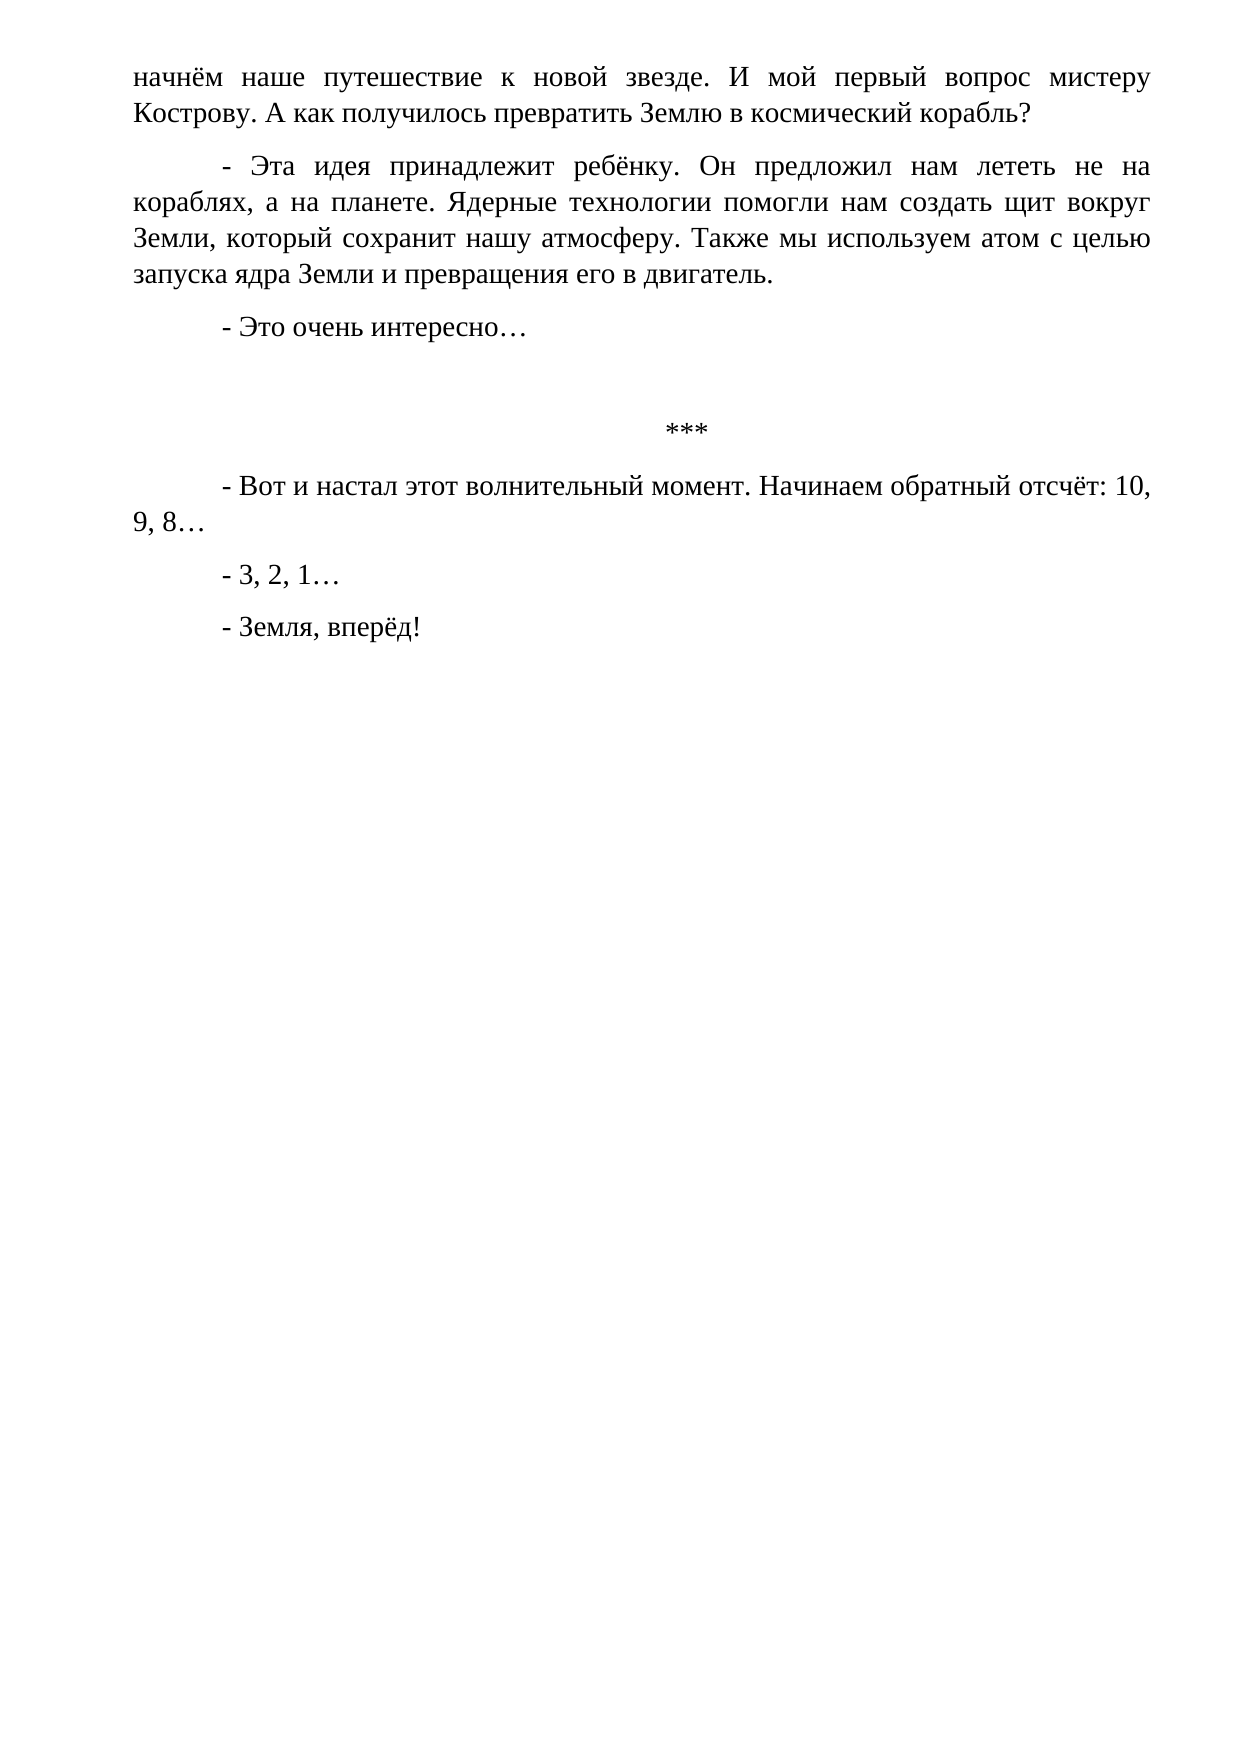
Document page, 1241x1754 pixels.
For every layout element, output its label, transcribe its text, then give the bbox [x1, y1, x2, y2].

text - Вот и настал этот волнительный момент. Начинаем обратный отсчёт: 10, 9, 8… [133, 468, 1152, 537]
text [133, 59, 1152, 129]
text - Земля, вперёд! [133, 609, 1152, 643]
text - Эта идея принадлежит ребёнку. Он предложил нам лететь не на кораблях, а на планете. Ядерные технологии помогли нам создать щит вокруг Земли, который сохранит нашу атмосферу. Также мы используем атом с целью запуска ядра Земли и превращения его в двигатель. [133, 148, 1152, 290]
text - 3, 2, 1… [133, 557, 1152, 590]
text - Это очень интересно… [133, 309, 1152, 343]
text *** [133, 415, 1152, 448]
